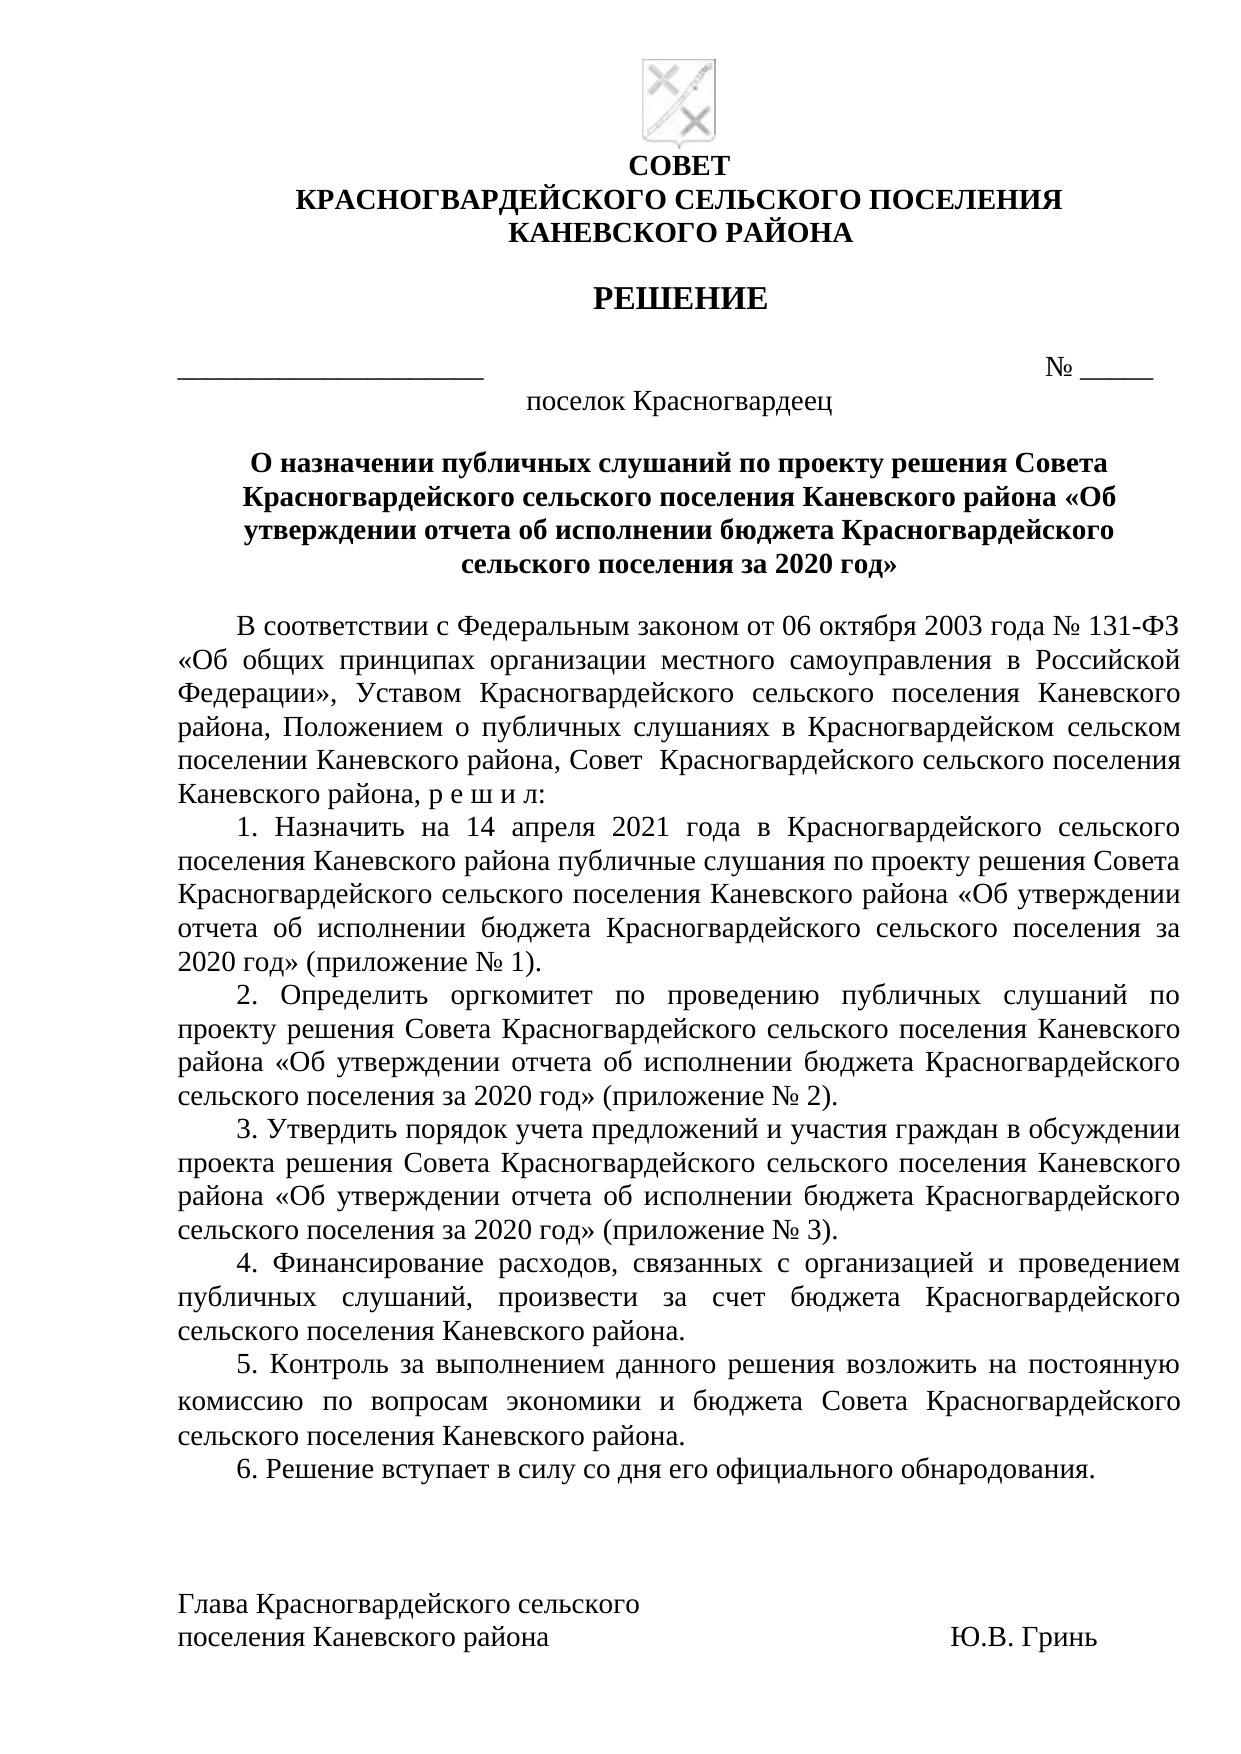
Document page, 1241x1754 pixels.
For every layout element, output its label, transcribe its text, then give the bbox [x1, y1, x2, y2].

text поселок Красногвардеец [177, 383, 1181, 417]
text ___________ __________ № _____ [177, 349, 1181, 383]
text РЕШЕНИЕ [180, 283, 1181, 316]
text 3. Утвердить порядок учета предложений и участия граждан в обсуждении проекта решения Совета Красногвардейского сельского поселения Каневского района «Об утверждении отчета об исполнении бюджета Красногвардейского сельского поселения за 2020 год» (приложение № 3). [177, 1111, 1181, 1246]
text поселения Каневского района Ю.В. Гринь [177, 1619, 1181, 1653]
text СОВЕТ [177, 148, 1181, 182]
text 1. Назначить на 14 апреля 2021 года в Красногвардейского сельского поселения Каневского района публичные слушания по проекту решения Совета Красногвардейского сельского поселения Каневского района «Об утверждении отчета об исполнении бюджета Красногвардейского сельского поселения за 2020 год» (приложение № 1). [177, 809, 1181, 977]
text 4. Финансирование расходов, связанных с организацией и проведением публичных слушаний, произвести за счет бюджета Красногвардейского сельского поселения Каневского района. [177, 1246, 1181, 1346]
text 6. Решение вступает в силу со дня его официального обнародования. [177, 1452, 1181, 1485]
text О назначении публичных слушаний по проекту решения Совета [177, 445, 1181, 479]
text КРАСНОГВАРДЕЙСКОГО СЕЛЬСКОГО ПОСЕЛЕНИЯ [177, 182, 1181, 215]
text В соответствии с Федеральным законом от 06 октября 2003 года № 131-ФЗ «Об общих принципах организации местного самоуправления в Российской Федерации», Уставом Красногвардейского сельского поселения Каневского района, Положением о публичных слушаниях в Красногвардейском сельском поселении Каневского района, Совет Красногвардейского сельского поселения Каневского района, р е ш и л: [177, 608, 1181, 809]
picture [642, 59, 716, 149]
text 2. Определить оргкомитет по проведению публичных слушаний по проекту решения Совета Красногвардейского сельского поселения Каневского района «Об утверждении отчета об исполнении бюджета Красногвардейского сельского поселения за 2020 год» (приложение № 2). [177, 977, 1181, 1111]
text Глава Красногвардейского сельского [177, 1586, 1181, 1619]
text КАНЕВСКОГО РАЙОНА [180, 216, 1181, 249]
text Красногвардейского сельского поселения Каневского района «Об утверждении отчета об исполнении бюджета Красногвардейского сельского поселения за 2020 год» [177, 479, 1181, 579]
text 5. Контроль за выполнением данного решения возложить на постоянную комиссию по вопросам экономики и бюджета Совета Красногвардейского сельского поселения Каневского района. [177, 1346, 1181, 1452]
